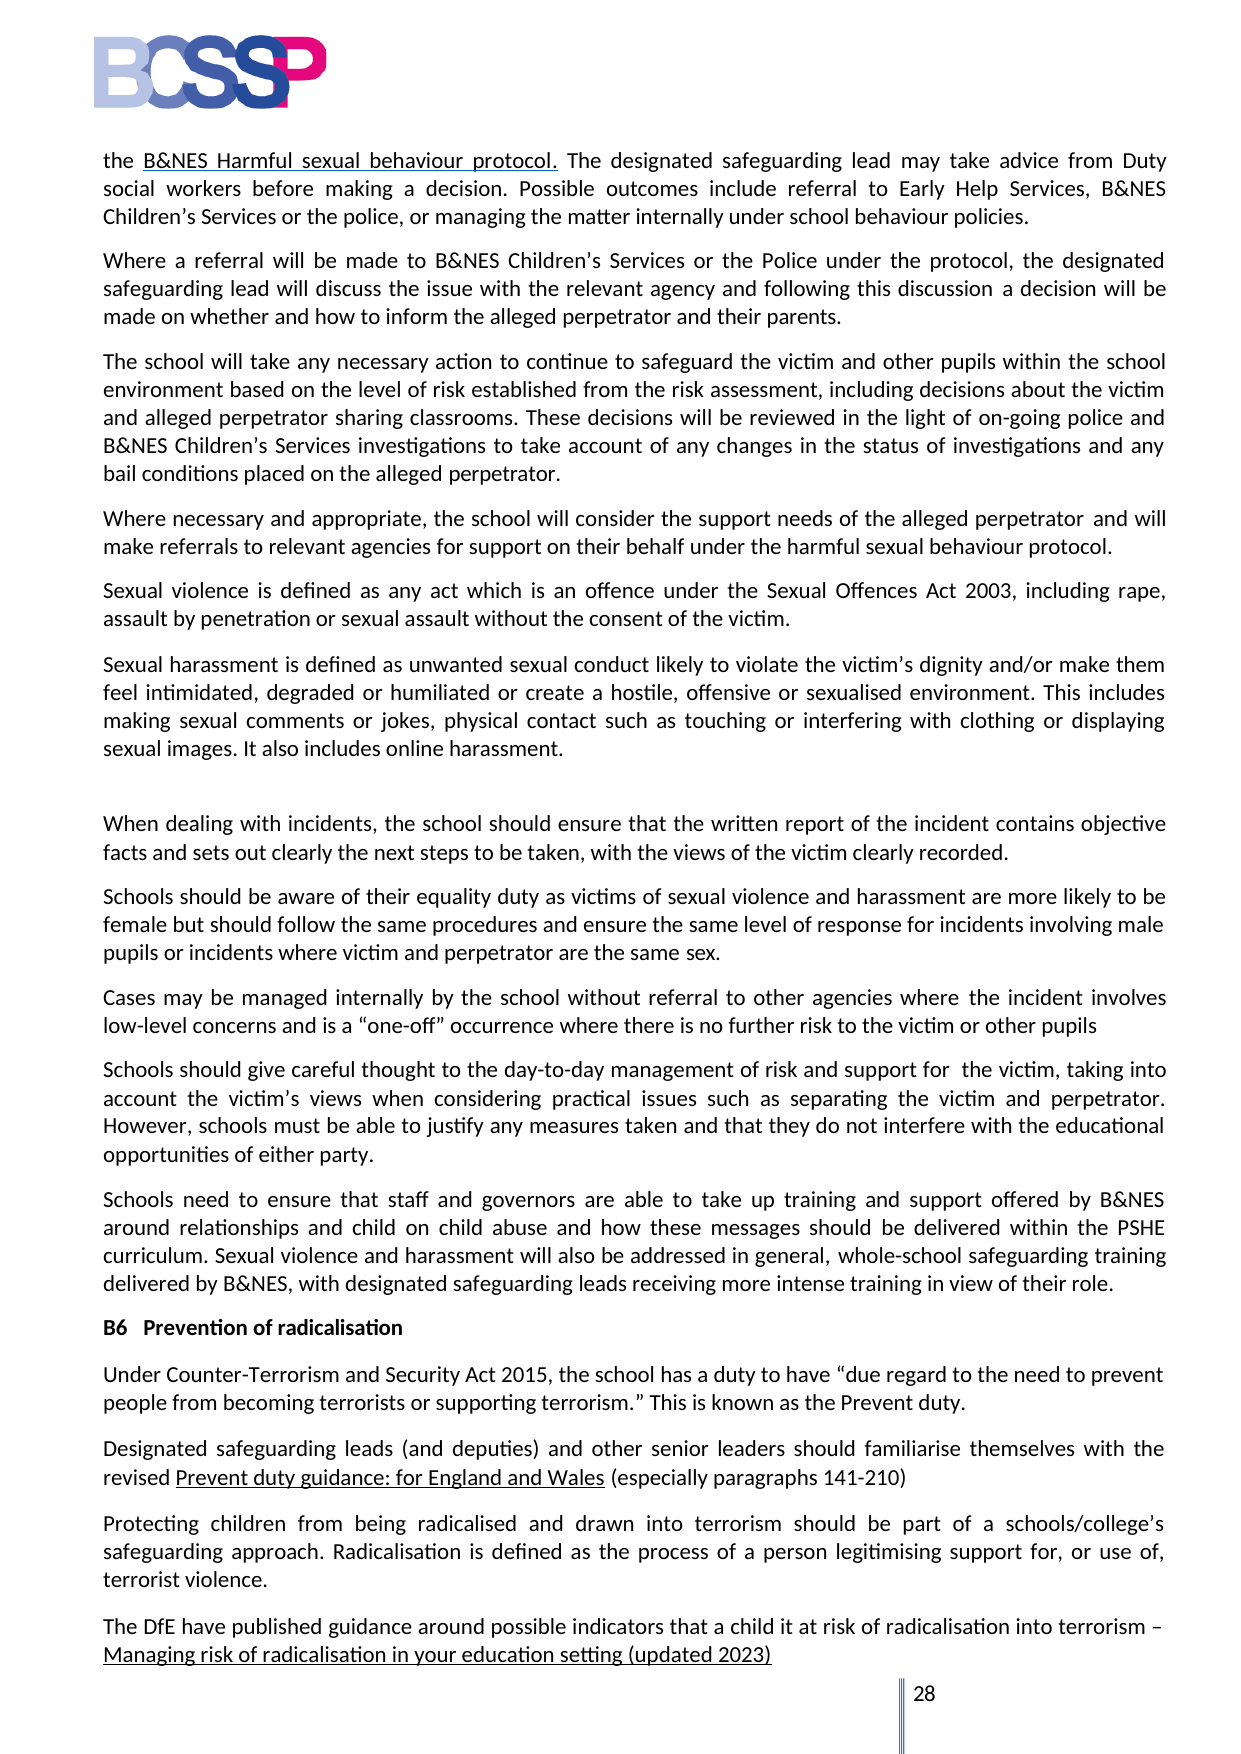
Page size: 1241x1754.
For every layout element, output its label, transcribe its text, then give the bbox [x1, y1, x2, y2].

text Schools need to ensure that staff and governors are able to take up training and support offered by B&NES around relationships and child on child abuse and how these messages should be delivered within the PSHE curriculum. Sexual violence and harassment will also be addressed in general, whole-school safeguarding training delivered by B&NES, with designated safeguarding leads receiving more intense training in view of their role. [103, 1185, 1167, 1297]
text The DfE have published guidance around possible indicators that a child it at risk of radicalisation into terrorism – Managing risk of radicalisation in your education setting (updated 2023) [103, 1612, 1167, 1668]
text When dealing with incidents, the school should ensure that the written report of the incident contains objective facts and sets out clearly the next steps to be taken, with the views of the victim clearly recorded. [103, 809, 1167, 866]
text Schools should be aware of their equality duty as victims of sexual violence and harassment are more likely to be female but should follow the same procedures and ensure the same level of response for incidents involving male pupils or incidents where victim and perpetrator are the same sex. [103, 882, 1167, 966]
text Schools should give careful thought to the day-to-day management of risk and support for the victim, taking into account the victim’s views when considering practical issues such as separating the victim and perpetrator. However, schools must be able to justify any measures taken and that they do not interfere with the educational opportunities of either party. [103, 1056, 1167, 1168]
text Sexual violence is defined as any act which is an offence under the Sexual Offences Act 2003, including rape, assault by penetration or sexual assault without the consent of the victim. [103, 576, 1167, 632]
text Cases may be managed internally by the school without referral to other agencies where the incident involves low-level concerns and is a “one-off” occurrence where there is no further risk to the victim or other pupils [103, 983, 1167, 1039]
text Where a referral will be made to B&NES Children’s Services or the Police under the protocol, the designated safeguarding lead will discuss the issue with the relevant agency and following this discussion a decision will be made on whether and how to inform the alleged perpetrator and their parents. [103, 246, 1167, 331]
subtitle B6 Prevention of radicalisation [103, 1313, 1167, 1341]
text Under Counter-Terrorism and Security Act 2015, the school has a duty to have “due regard to the need to prevent people from becoming terrorists or supporting terrorism.” This is known as the Prevent duty. [103, 1360, 1167, 1416]
text Protecting children from being radicalised and drawn into terrorism should be part of a schools/college’s safeguarding approach. Radicalisation is defined as the process of a person legitimising support for, or use of, terrorist violence. [103, 1509, 1167, 1593]
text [103, 146, 1167, 230]
text Sexual harassment is defined as unwanted sexual conduct likely to violate the victim’s dignity and/or make them feel intimidated, degraded or humiliated or create a hostile, offensive or sexualised environment. This includes making sexual comments or jokes, physical contact such as touching or interfering with clothing or displaying sexual images. It also includes online harassment. [103, 650, 1167, 762]
text The school will take any necessary action to continue to safeguard the victim and other pupils within the school environment based on the level of risk established from the risk assessment, including decisions about the victim and alleged perpetrator sharing classrooms. These decisions will be reviewed in the light of on-going police and B&NES Children’s Services investigations to take account of any changes in the status of investigations and any bail conditions placed on the alleged perpetrator. [103, 347, 1167, 487]
text Where necessary and appropriate, the school will consider the support needs of the alleged perpetrator and will make referrals to relevant agencies for support on their behalf under the harmful sexual behaviour protocol. [103, 504, 1167, 560]
picture [94, 35, 327, 109]
text Designated safeguarding leads (and deputies) and other senior leaders should familiarise themselves with the revised Prevent duty guidance: for England and Wales (especially paragraphs 141-210) [103, 1434, 1167, 1491]
